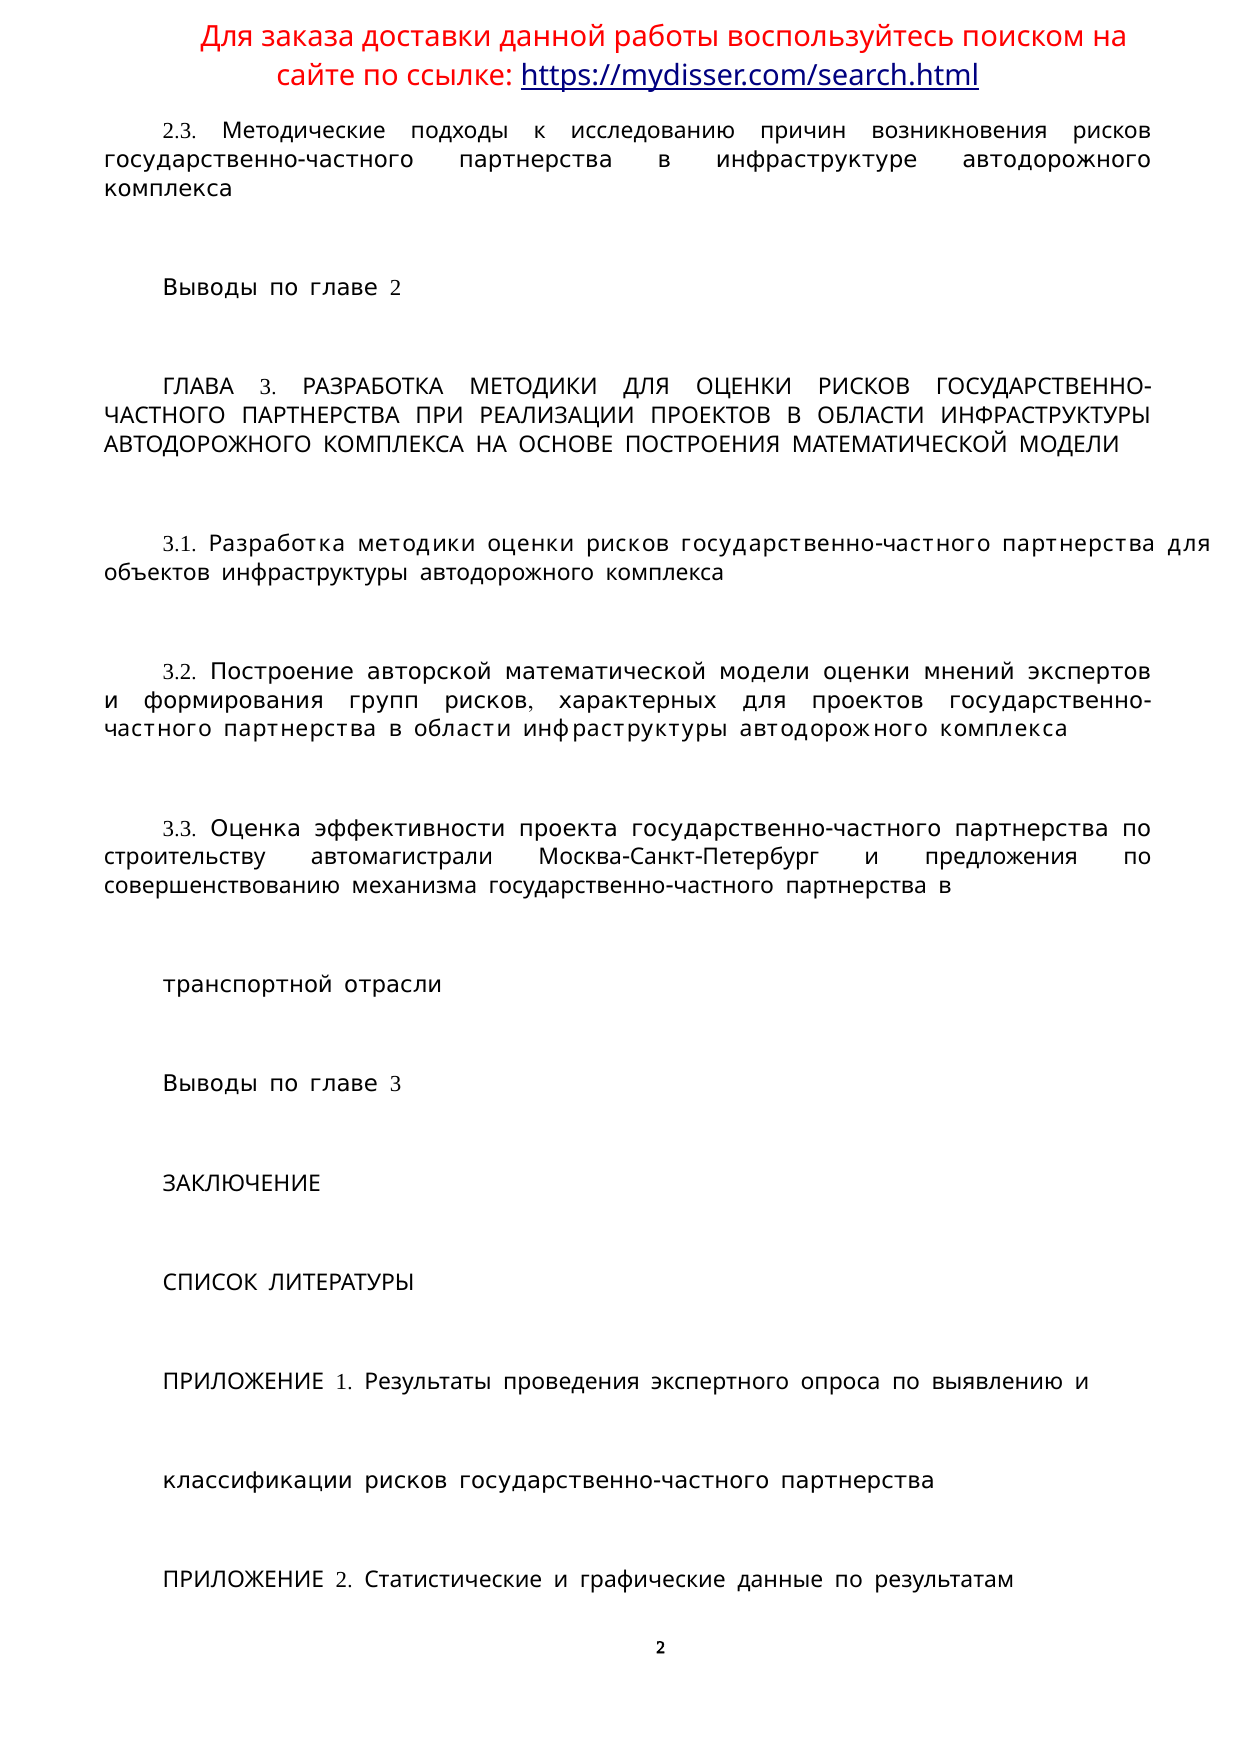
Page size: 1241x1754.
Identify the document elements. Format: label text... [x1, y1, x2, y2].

text 3.3. Оценка эффективности проекта государственно-частного партнерства по строительству автомагистрали Москва-Санкт-Петербург и предложения по совершенствованию механизма государственно-частного партнерства в [103, 812, 1152, 898]
text 3.1. Разработка методики оценки рисков государственно-частного партнерства для объектов инфраструктуры автодорожного комплекса [103, 527, 1152, 585]
text ПРИЛОЖЕНИЕ 1. Результаты проведения экспертного опроса по выявлению и [103, 1365, 1152, 1394]
text 2.3. Методические подходы к исследованию причин возникновения рисков государственно-частного партнерства в инфраструктуре автодорожного комплекса [103, 115, 1152, 201]
text транспортной отрасли [103, 969, 1152, 997]
text классификации рисков государственно-частного партнерства [103, 1464, 1152, 1493]
text ПРИЛОЖЕНИЕ 2. Статистические и графические данные по результатам [103, 1564, 1152, 1592]
text ГЛАВА 3. РАЗРАБОТКА МЕТОДИКИ ДЛЯ ОЦЕНКИ РИСКОВ ГОСУДАРСТВЕННО-ЧАСТНОГО ПАРТНЕРСТВА ПРИ РЕАЛИЗАЦИИ ПРОЕКТОВ В ОБЛАСТИ ИНФРАСТРУКТУРЫ АВТОДОРОЖНОГО КОМПЛЕКСА НА ОСНОВЕ ПОСТРОЕНИЯ МАТЕМАТИЧЕСКОЙ МОДЕЛИ [103, 371, 1152, 457]
text СПИСОК ЛИТЕРАТУРЫ [103, 1266, 1152, 1295]
text 3.2. Построение авторской математической модели оценки мнений экспертов и формирования групп рисков, характерных для проектов государственно-частного партнерства в области инфраструктуры автодорожного комплекса [103, 655, 1152, 742]
text ЗАКЛЮЧЕНИЕ [103, 1167, 1152, 1196]
text Выводы по главе 2 [103, 272, 1152, 300]
text Выводы по главе 3 [103, 1068, 1152, 1097]
